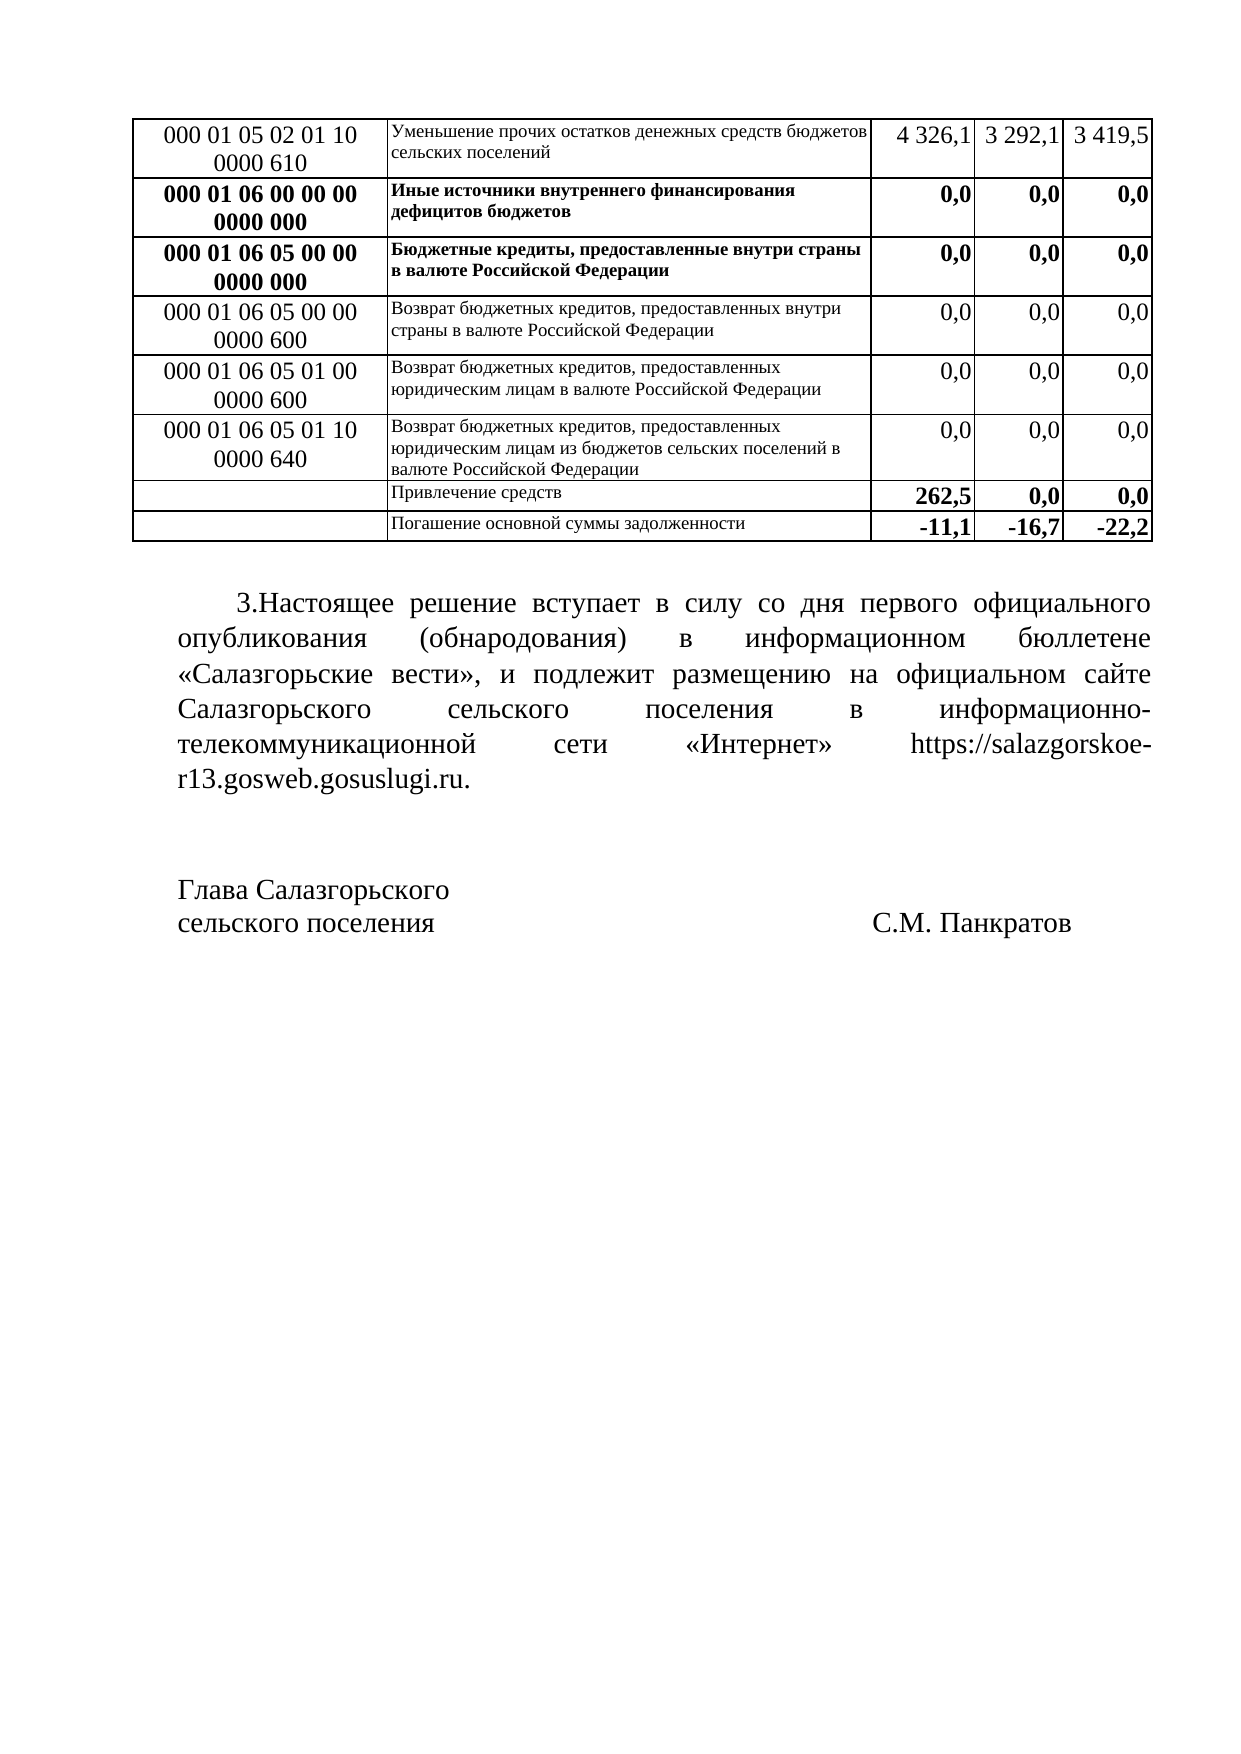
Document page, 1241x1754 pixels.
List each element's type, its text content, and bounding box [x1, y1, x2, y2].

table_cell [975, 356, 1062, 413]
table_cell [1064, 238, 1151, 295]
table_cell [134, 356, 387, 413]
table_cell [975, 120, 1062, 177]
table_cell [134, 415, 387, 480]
text Глава Салазгорьского [177, 872, 1152, 905]
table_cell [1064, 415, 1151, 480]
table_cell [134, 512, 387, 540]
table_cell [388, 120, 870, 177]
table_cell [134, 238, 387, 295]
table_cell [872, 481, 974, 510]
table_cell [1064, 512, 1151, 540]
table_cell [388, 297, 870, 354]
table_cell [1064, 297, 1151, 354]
text 3.Настоящее решение вступает в силу со дня первого официального опубликования (обнародования) в информационном бюллетене «Салазгорьские вести», и подлежит размещению на официальном сайте Салазгорьского сельского поселения в информационно-телекоммуникационной сети «Интернет» https://salazgorskoe-r13.gosweb.gosuslugi.ru. [177, 585, 1152, 795]
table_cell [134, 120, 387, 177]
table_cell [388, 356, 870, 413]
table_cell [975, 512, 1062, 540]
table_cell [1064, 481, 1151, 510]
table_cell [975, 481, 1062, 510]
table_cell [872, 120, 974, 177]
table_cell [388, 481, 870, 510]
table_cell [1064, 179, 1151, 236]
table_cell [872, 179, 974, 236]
text сельского поселения С.М. Панкратов [177, 905, 1152, 939]
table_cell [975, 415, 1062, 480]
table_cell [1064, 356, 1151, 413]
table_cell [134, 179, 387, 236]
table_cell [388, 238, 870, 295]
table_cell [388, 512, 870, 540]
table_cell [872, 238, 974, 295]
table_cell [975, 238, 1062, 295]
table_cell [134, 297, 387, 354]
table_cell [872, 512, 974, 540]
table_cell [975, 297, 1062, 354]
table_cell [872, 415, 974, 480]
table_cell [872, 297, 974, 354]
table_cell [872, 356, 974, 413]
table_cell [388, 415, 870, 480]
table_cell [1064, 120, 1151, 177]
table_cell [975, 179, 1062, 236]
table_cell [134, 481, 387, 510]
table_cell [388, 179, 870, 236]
